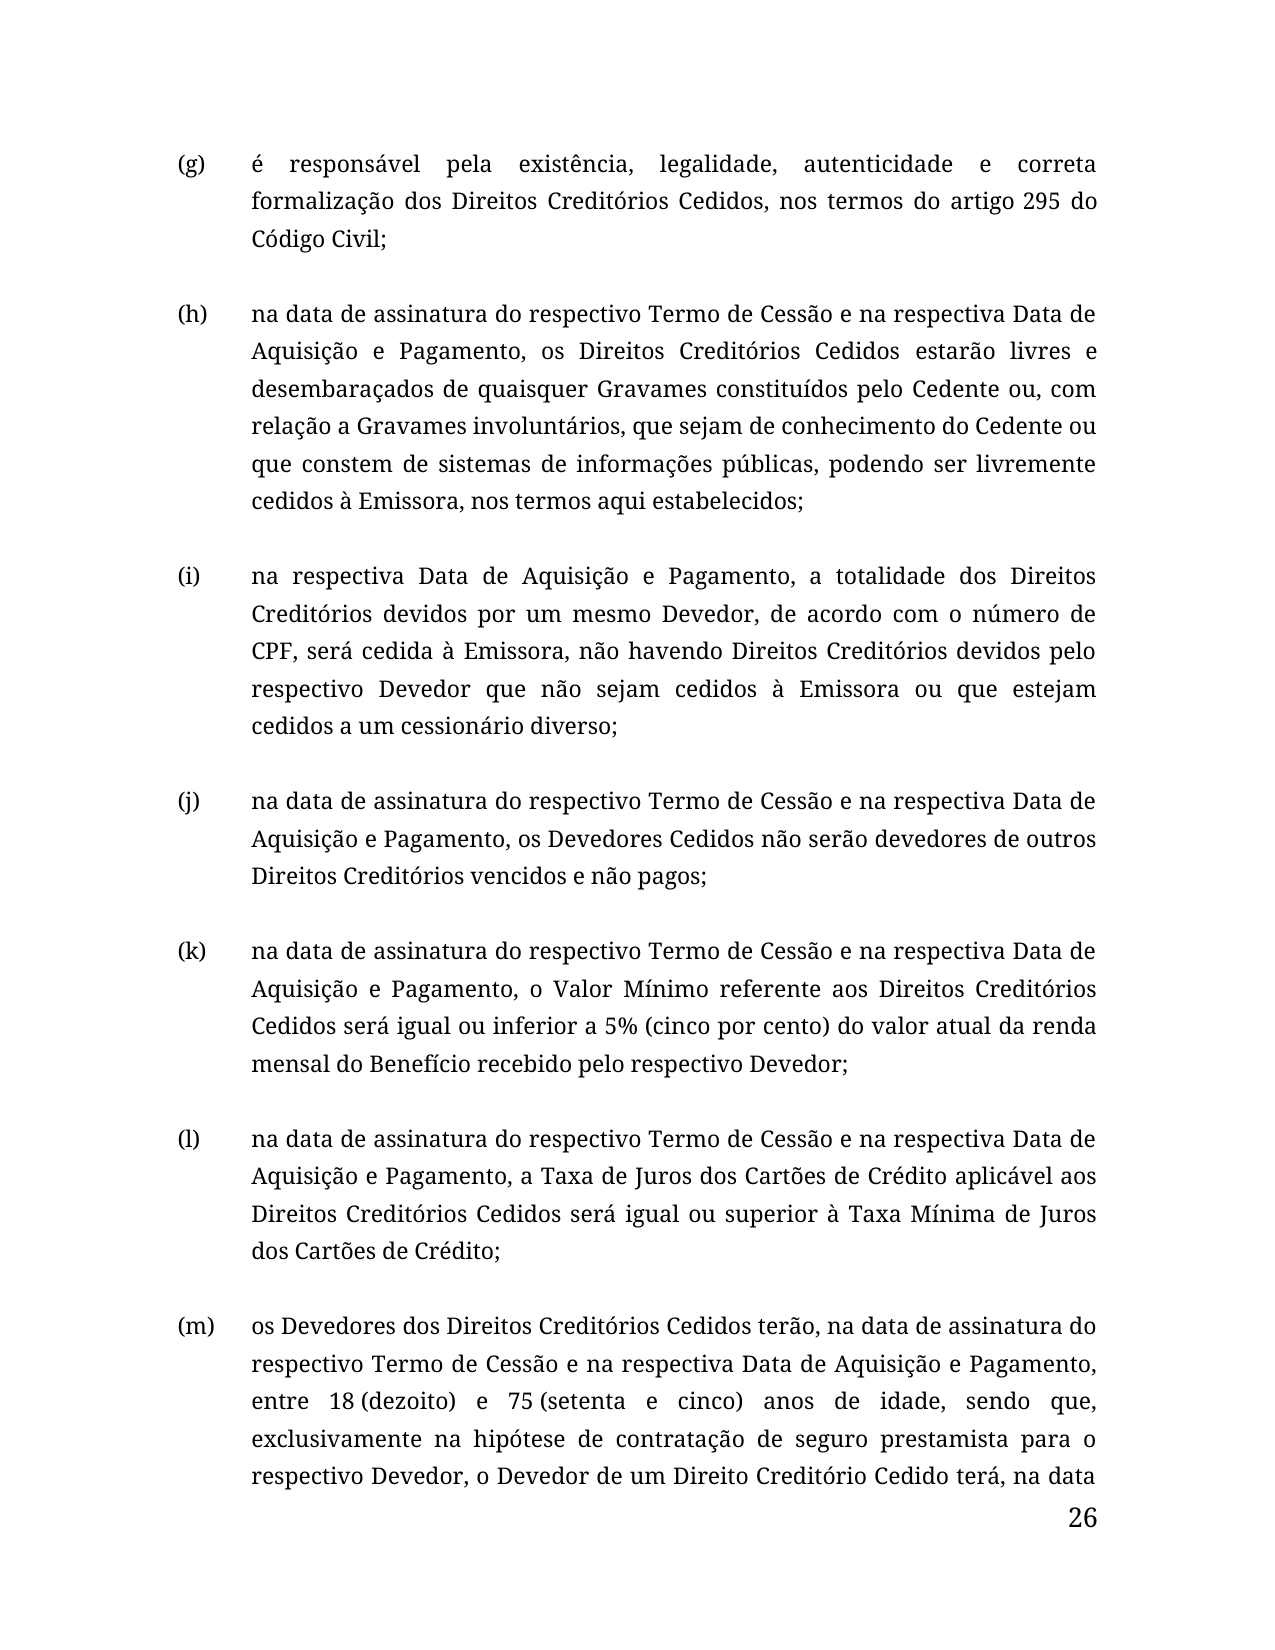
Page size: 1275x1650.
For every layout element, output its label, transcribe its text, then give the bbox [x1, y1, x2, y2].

list na data de assinatura do respectivo Termo de Cessão e na respectiva Data de Aquisição e Pagamento, os Direitos Creditórios Cedidos estarão livres e desembaraçados de quaisquer Gravames constituídos pelo Cedente ou, com relação a Gravames involuntários, que sejam de conhecimento do Cedente ou que constem de sistemas de informações públicas, podendo ser livremente cedidos à Emissora, nos termos aqui estabelecidos; [177, 298, 1098, 516]
list na data de assinatura do respectivo Termo de Cessão e na respectiva Data de Aquisição e Pagamento, os Devedores Cedidos não serão devedores de outros Direitos Creditórios vencidos e não pagos; [177, 785, 1098, 891]
list é responsável pela existência, legalidade, autenticidade e correta formalização dos Direitos Creditórios Cedidos, nos termos do artigo 295 do Código Civil; [177, 148, 1098, 254]
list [177, 1310, 1098, 1491]
list na data de assinatura do respectivo Termo de Cessão e na respectiva Data de Aquisição e Pagamento, a Taxa de Juros dos Cartões de Crédito aplicável aos Direitos Creditórios Cedidos será igual ou superior à Taxa Mínima de Juros dos Cartões de Crédito; [177, 1123, 1098, 1266]
list na respectiva Data de Aquisição e Pagamento, a totalidade dos Direitos Creditórios devidos por um mesmo Devedor, de acordo com o número de CPF, será cedida à Emissora, não havendo Direitos Creditórios devidos pelo respectivo Devedor que não sejam cedidos à Emissora ou que estejam cedidos a um cessionário diverso; [177, 560, 1098, 741]
list na data de assinatura do respectivo Termo de Cessão e na respectiva Data de Aquisição e Pagamento, o Valor Mínimo referente aos Direitos Creditórios Cedidos será igual ou inferior a 5% (cinco por cento) do valor atual da renda mensal do Benefício recebido pelo respectivo Devedor; [177, 935, 1098, 1079]
